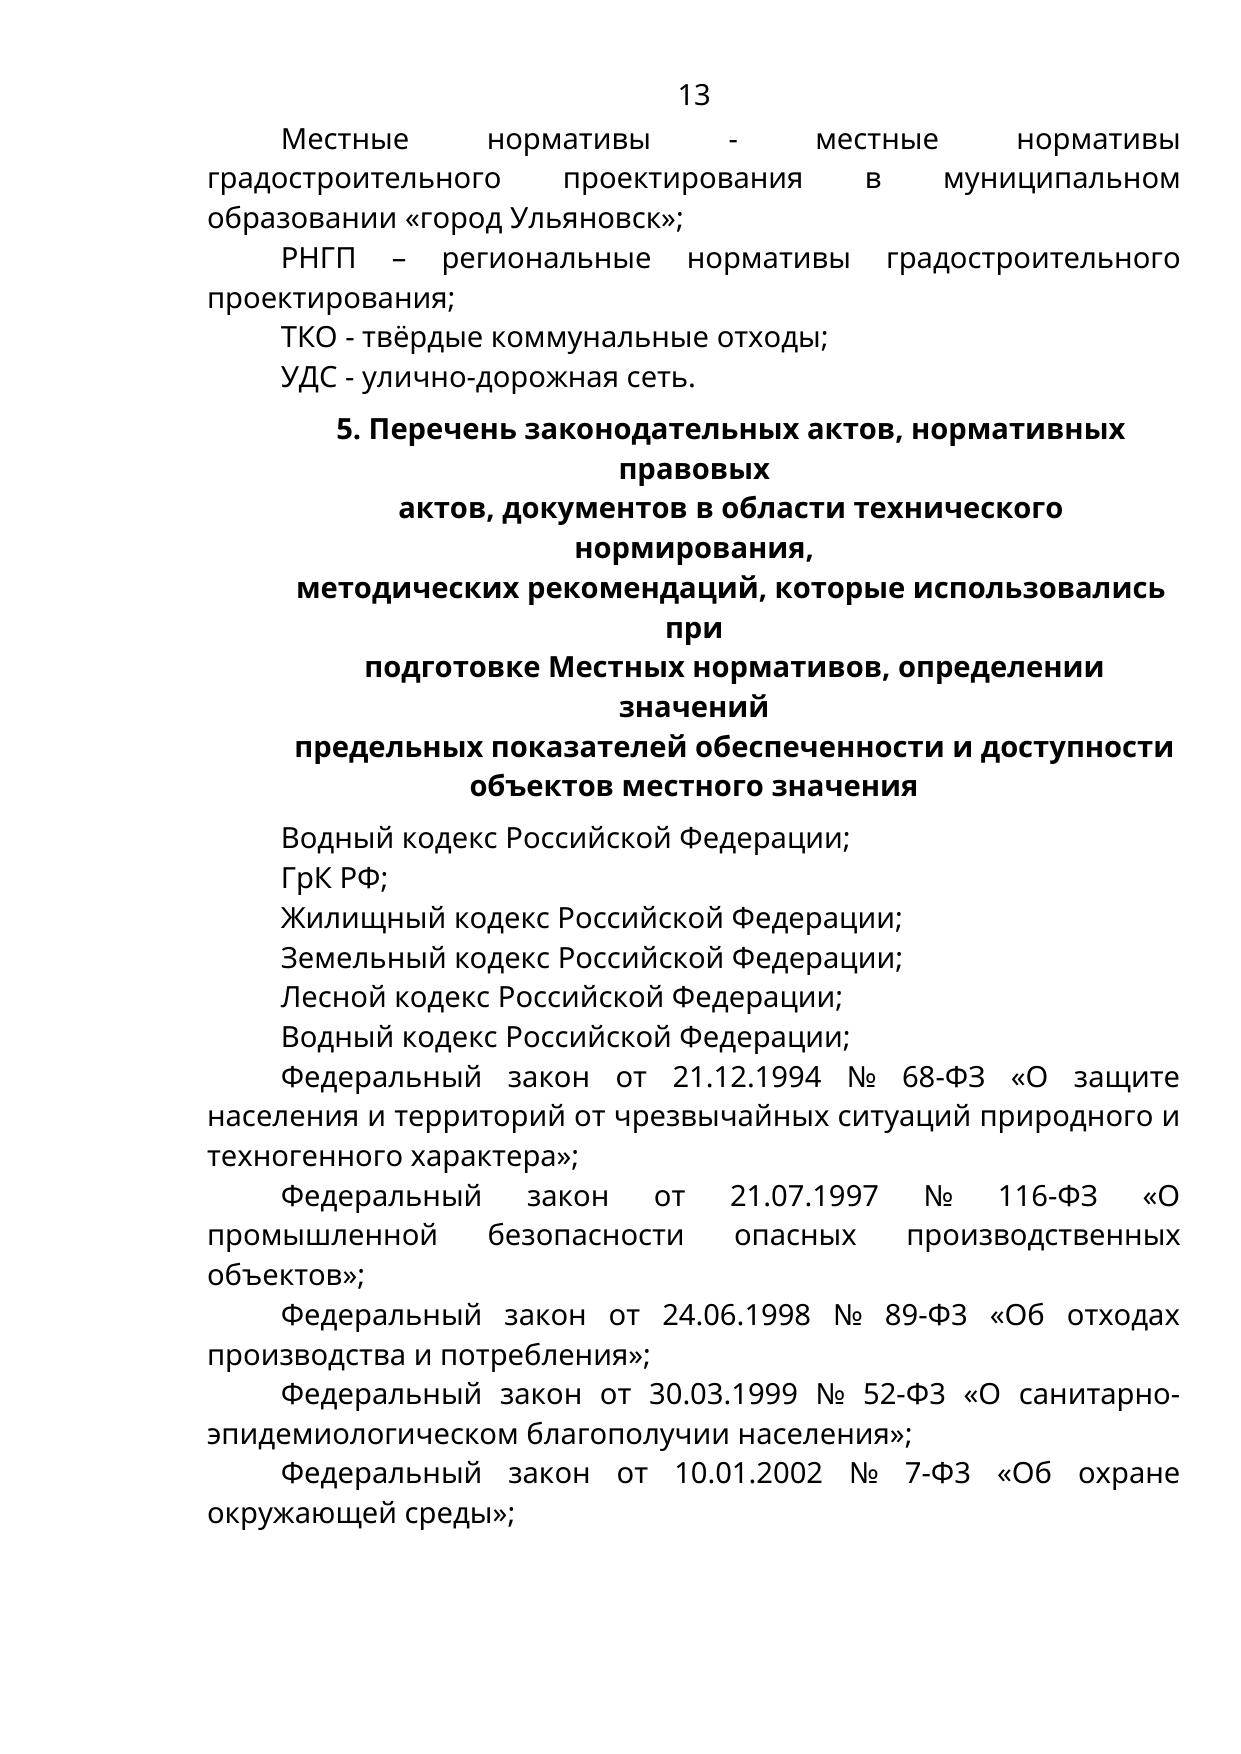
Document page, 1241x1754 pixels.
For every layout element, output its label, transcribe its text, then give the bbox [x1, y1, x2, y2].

text Лесной кодекс Российской Федерации; [207, 977, 1181, 1016]
text Водный кодекс Российской Федерации; [207, 1016, 1181, 1056]
text 5. Перечень законодательных актов, нормативных правовых [207, 408, 1181, 488]
text Федеральный закон от 21.12.1994 № 68-ФЗ «О защите населения и территорий от чрезвычайных ситуаций природного и техногенного характера»; [207, 1056, 1181, 1175]
text ТКО - твёрдые коммунальные отходы; [207, 317, 1181, 356]
text Федеральный закон от 10.01.2002 № 7-Ф3 «Об охране окружающей среды»; [207, 1453, 1181, 1532]
text предельных показателей обеспеченности и доступности объектов местного значения [207, 726, 1181, 805]
text УДС - улично-дорожная сеть. [207, 356, 1181, 396]
text Земельный кодекс Российской Федерации; [207, 937, 1181, 977]
text Федеральный закон от 30.03.1999 № 52-Ф3 «О санитарно-эпидемиологическом благополучии населения»; [207, 1373, 1181, 1453]
text подготовке Местных нормативов, определении значений [207, 647, 1181, 726]
text Местные нормативы - местные нормативы градостроительного проектирования в муниципальном образовании «город Ульяновск»; [207, 118, 1181, 237]
text ГрК РФ; [207, 857, 1181, 897]
text Федеральный закон от 21.07.1997 № 116-ФЗ «О промышленной безопасности опасных производственных объектов»; [207, 1175, 1181, 1294]
text Жилищный кодекс Российской Федерации; [207, 897, 1181, 937]
text актов, документов в области технического нормирования, [207, 488, 1181, 567]
text Водный кодекс Российской Федерации; [207, 818, 1181, 857]
text методических рекомендаций, которые использовались при [207, 567, 1181, 647]
text РНГП – региональные нормативы градостроительного проектирования; [207, 237, 1181, 317]
text Федеральный закон от 24.06.1998 № 89-Ф3 «Об отходах производства и потребления»; [207, 1294, 1181, 1373]
